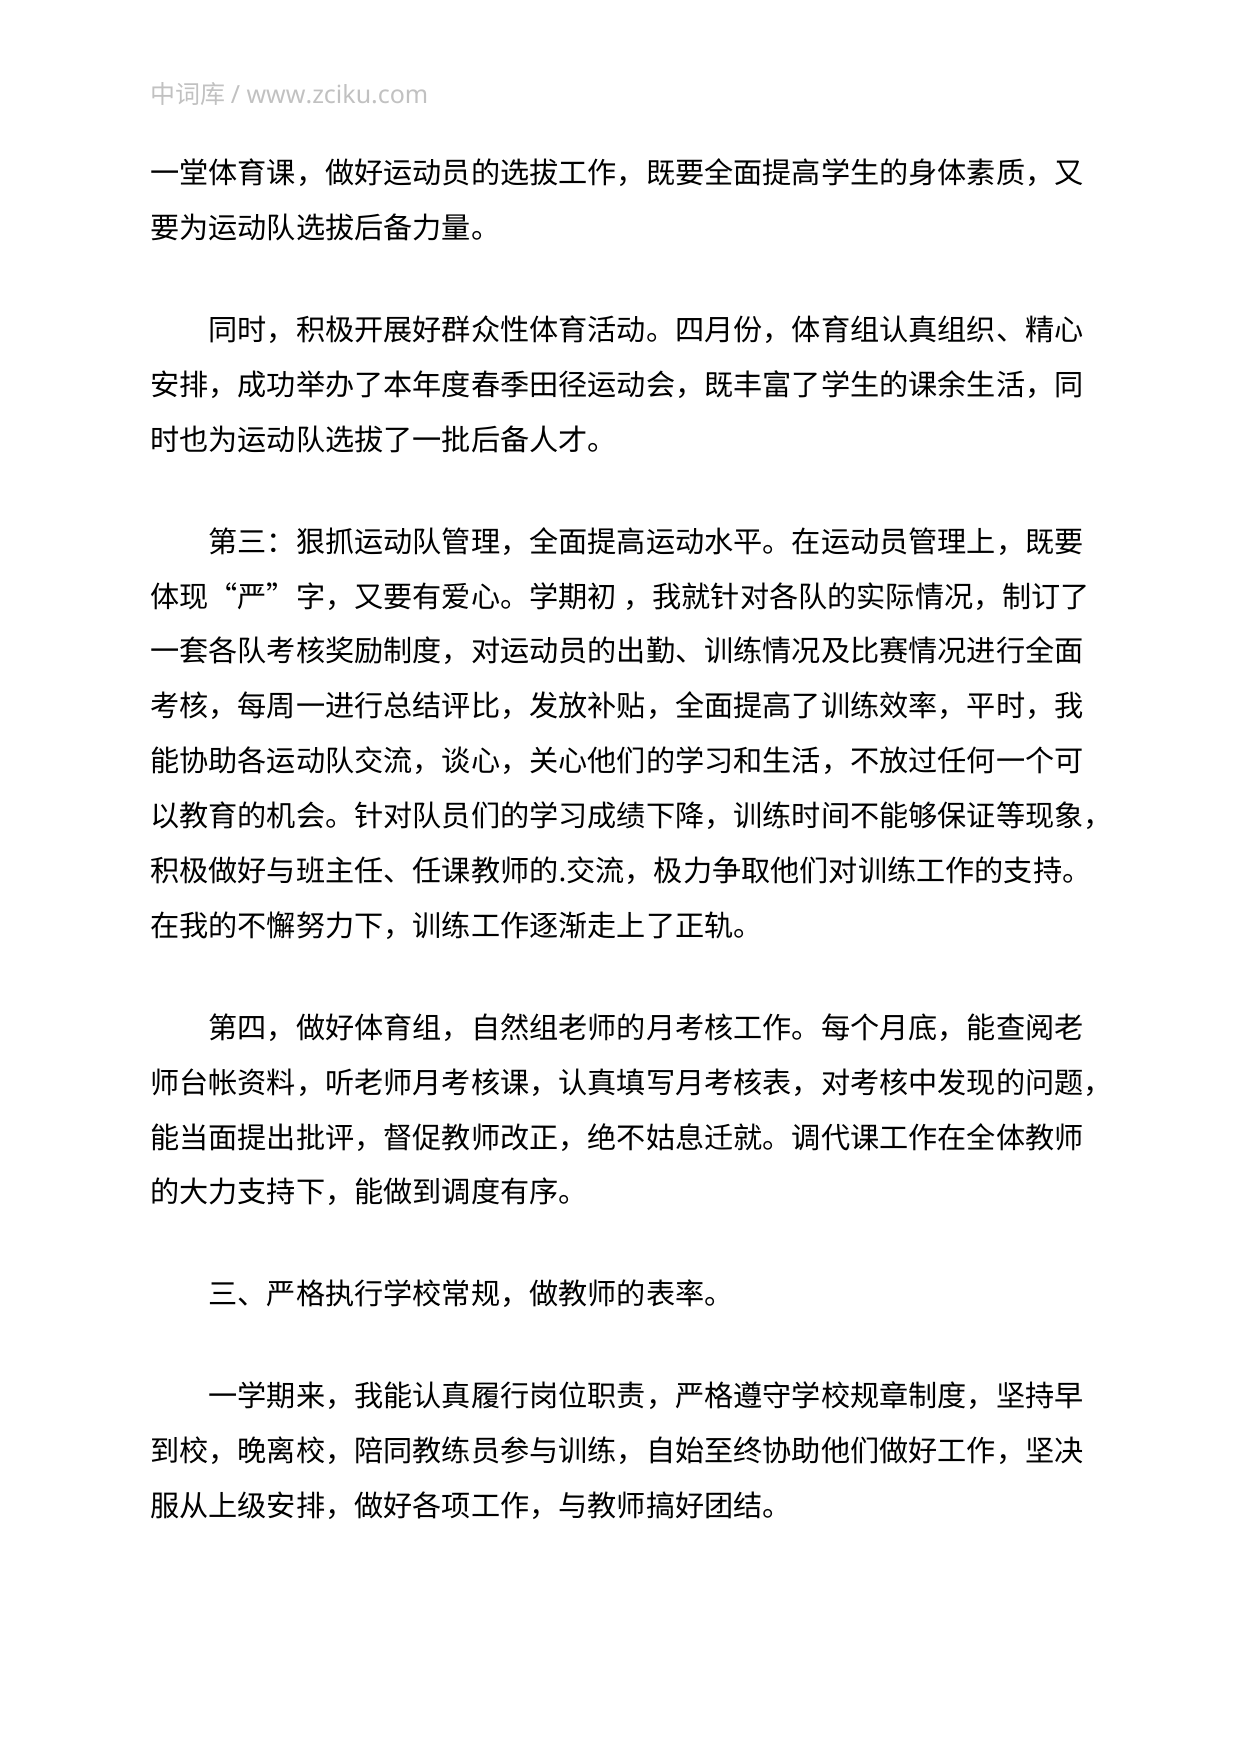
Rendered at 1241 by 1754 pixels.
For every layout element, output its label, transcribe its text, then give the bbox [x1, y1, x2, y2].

text 同时，积极开展好群众性体育活动。四月份，体育组认真组织、精心安排，成功举办了本年度春季田径运动会，既丰富了学生的课余生活，同时也为运动队选拔了一批后备人才。 [150, 307, 1090, 459]
text 一学期来，我能认真履行岗位职责，严格遵守学校规章制度，坚持早到校，晚离校，陪同教练员参与训练，自始至终协助他们做好工作，坚决服从上级安排，做好各项工作，与教师搞好团结。 [150, 1373, 1090, 1525]
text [150, 150, 1090, 247]
text 第三：狠抓运动队管理，全面提高运动水平。在运动员管理上，既要体现“严”字，又要有爱心。学期初 ，我就针对各队的实际情况，制订了一套各队考核奖励制度，对运动员的出勤、训练情况及比赛情况进行全面考核，每周一进行总结评比，发放补贴，全面提高了训练效率，平时，我能协助各运动队交流，谈心，关心他们的学习和生活，不放过任何一个可以教育的机会。针对队员们的学习成绩下降，训练时间不能够保证等现象，积极做好与班主任、任课教师的.交流，极力争取他们对训练工作的支持。在我的不懈努力下，训练工作逐渐走上了正轨。 [150, 518, 1090, 945]
text 三、严格执行学校常规，做教师的表率。 [150, 1271, 1090, 1313]
text 第四，做好体育组，自然组老师的月考核工作。每个月底，能查阅老师台帐资料，听老师月考核课，认真填写月考核表，对考核中发现的问题，能当面提出批评，督促教师改正，绝不姑息迁就。调代课工作在全体教师的大力支持下，能做到调度有序。 [150, 1004, 1090, 1211]
